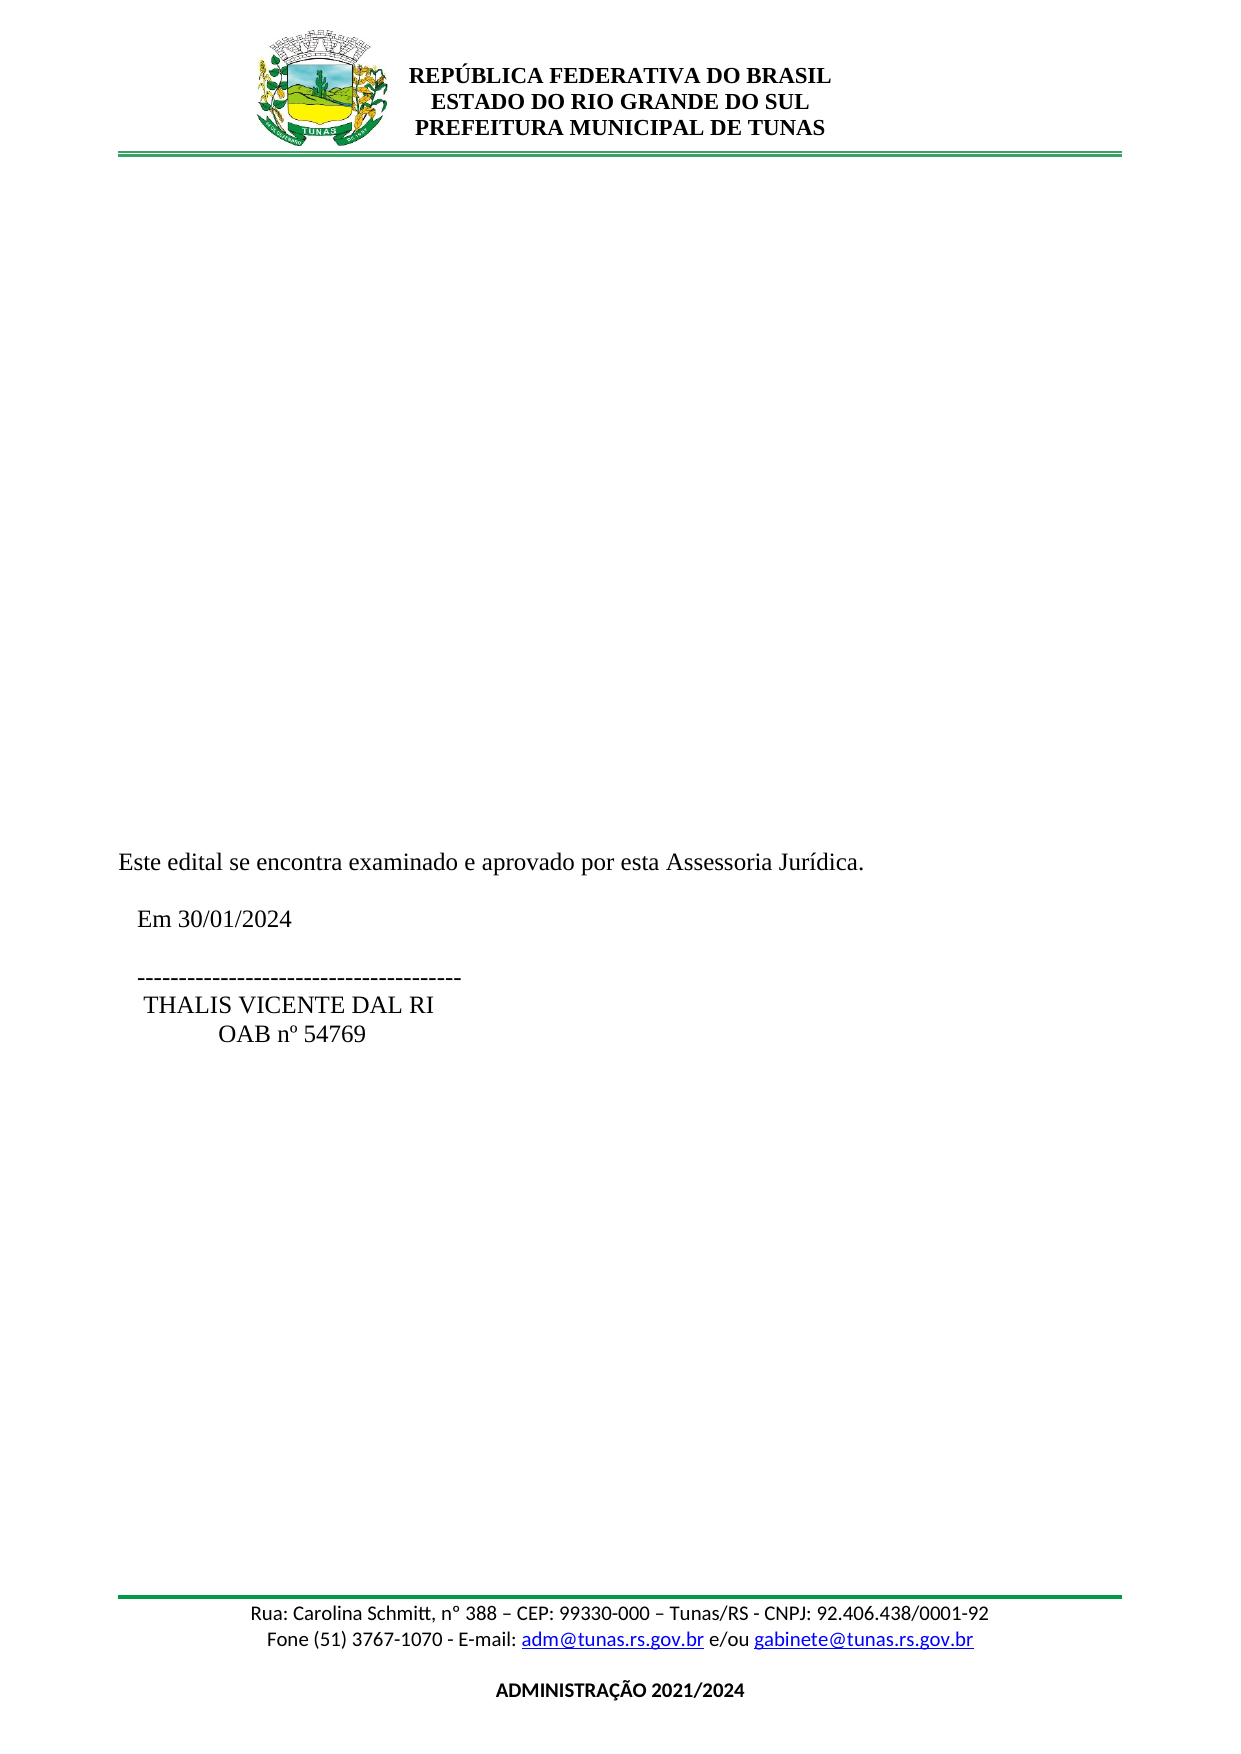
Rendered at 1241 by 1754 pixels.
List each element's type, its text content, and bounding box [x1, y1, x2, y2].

text OAB nº 54769 [118, 1019, 1122, 1048]
text Em 30/01/2024 [118, 904, 1122, 933]
text Este edital se encontra examinado e aprovado por esta Assessoria Jurídica. [118, 847, 1122, 875]
text --------------------------------------- [118, 962, 1122, 990]
text THALIS VICENTE DAL RI [118, 990, 1122, 1019]
picture [256, 30, 388, 146]
